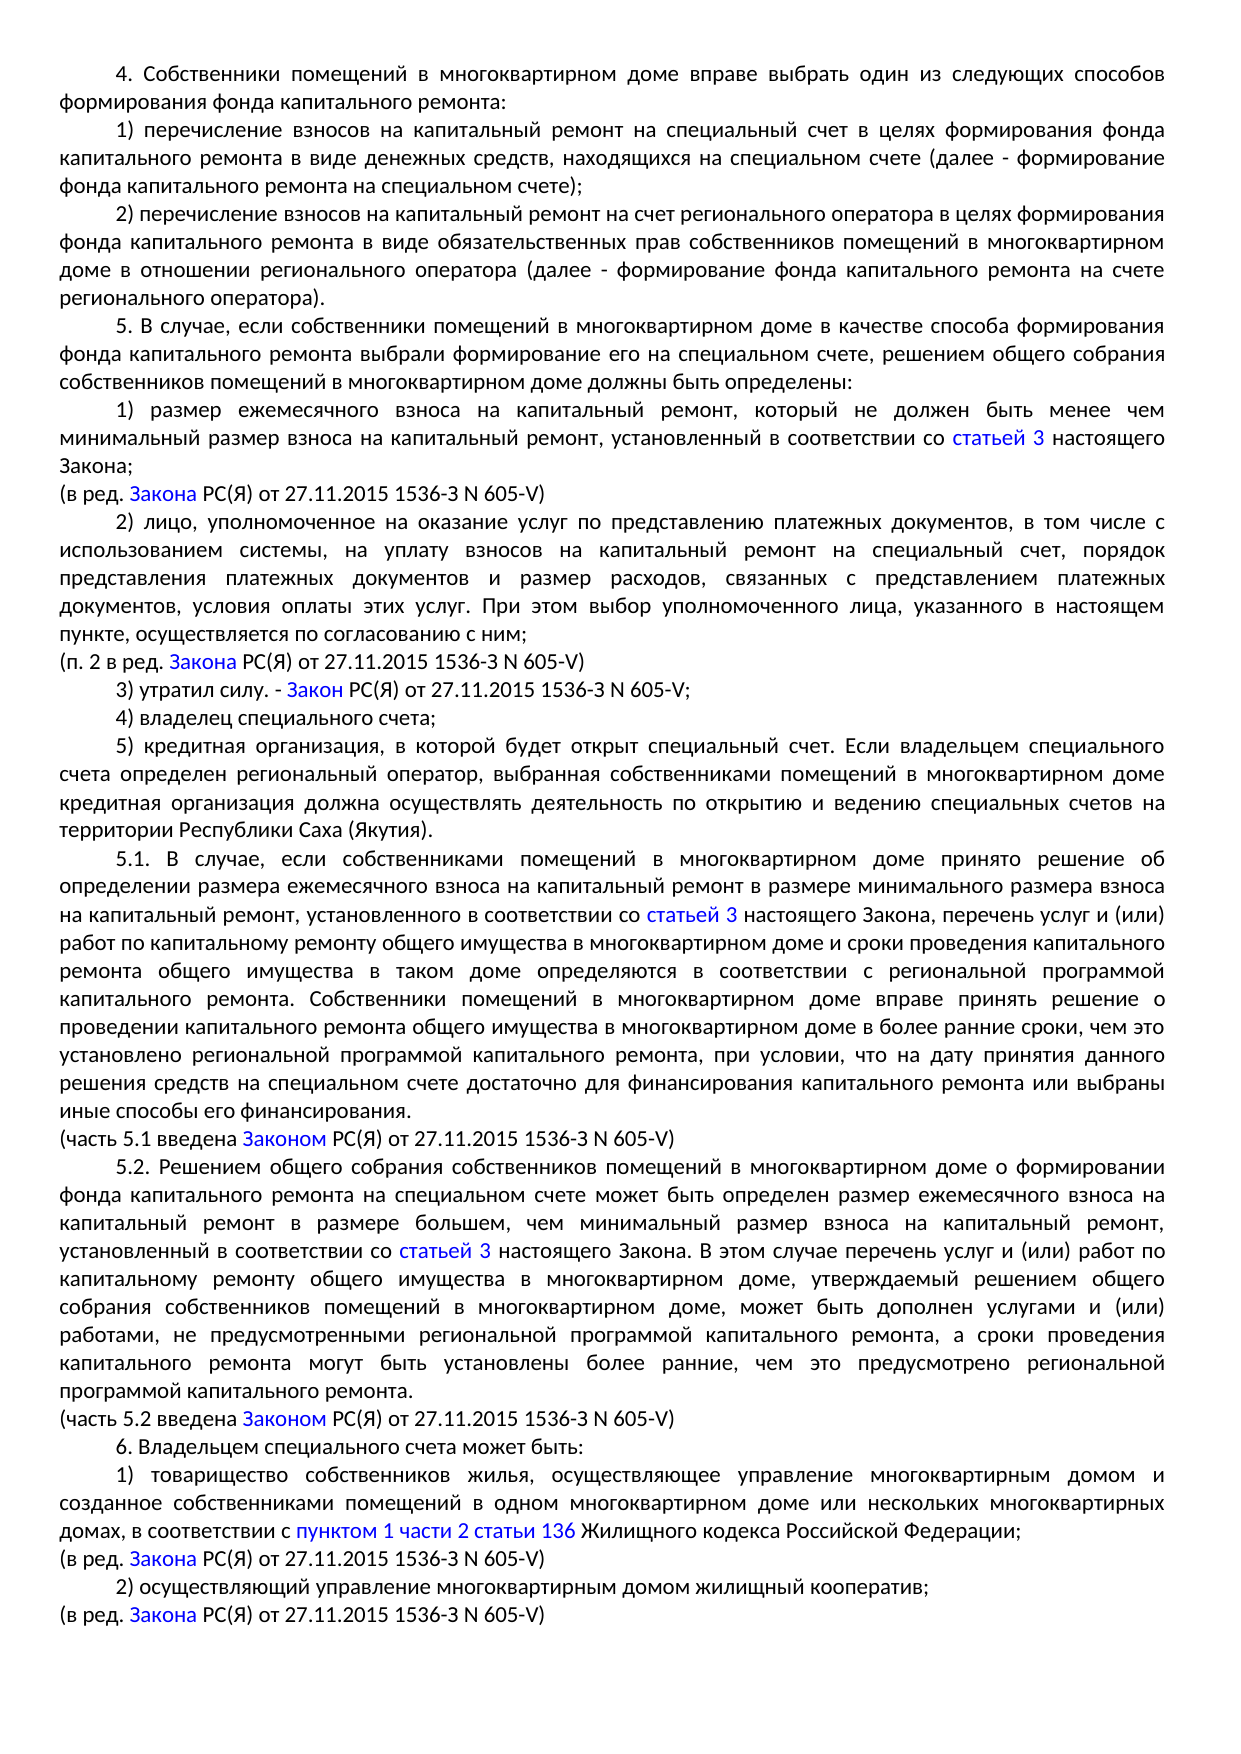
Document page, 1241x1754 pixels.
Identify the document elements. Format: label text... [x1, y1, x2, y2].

text 1) товарищество собственников жилья, осуществляющее управление многоквартирным домом и созданное собственниками помещений в одном многоквартирном доме или нескольких многоквартирных домах, в соответствии с пунктом 1 части 2 статьи 136 Жилищного кодекса Российской Федерации; [59, 1460, 1165, 1544]
text (в ред. Закона РС(Я) от 27.11.2015 1536-З N 605-V) [59, 479, 1165, 507]
text 2) перечисление взносов на капитальный ремонт на счет регионального оператора в целях формирования фонда капитального ремонта в виде обязательственных прав собственников помещений в многоквартирном доме в отношении регионального оператора (далее - формирование фонда капитального ремонта на счете регионального оператора). [59, 199, 1165, 311]
text 5) кредитная организация, в которой будет открыт специальный счет. Если владельцем специального счета определен региональный оператор, выбранная собственниками помещений в многоквартирном доме кредитная организация должна осуществлять деятельность по открытию и ведению специальных счетов на территории Республики Саха (Якутия). [59, 732, 1165, 844]
text 4. Собственники помещений в многоквартирном доме вправе выбрать один из следующих способов формирования фонда капитального ремонта: [59, 59, 1165, 115]
text 2) лицо, уполномоченное на оказание услуг по представлению платежных документов, в том числе с использованием системы, на уплату взносов на капитальный ремонт на специальный счет, порядок представления платежных документов и размер расходов, связанных с представлением платежных документов, условия оплаты этих услуг. При этом выбор уполномоченного лица, указанного в настоящем пункте, осуществляется по согласованию с ним; [59, 507, 1165, 647]
text (в ред. Закона РС(Я) от 27.11.2015 1536-З N 605-V) [59, 1544, 1165, 1572]
text (часть 5.1 введена Законом РС(Я) от 27.11.2015 1536-З N 605-V) [59, 1124, 1165, 1152]
text 1) перечисление взносов на капитальный ремонт на специальный счет в целях формирования фонда капитального ремонта в виде денежных средств, находящихся на специальном счете (далее - формирование фонда капитального ремонта на специальном счете); [59, 115, 1165, 199]
text (в ред. Закона РС(Я) от 27.11.2015 1536-З N 605-V) [59, 1600, 1165, 1628]
text 4) владелец специального счета; [59, 703, 1165, 732]
text (п. 2 в ред. Закона РС(Я) от 27.11.2015 1536-З N 605-V) [59, 647, 1165, 676]
text 5.2. Решением общего собрания собственников помещений в многоквартирном доме о формировании фонда капитального ремонта на специальном счете может быть определен размер ежемесячного взноса на капитальный ремонт в размере большем, чем минимальный размер взноса на капитальный ремонт, установленный в соответствии со статьей 3 настоящего Закона. В этом случае перечень услуг и (или) работ по капитальному ремонту общего имущества в многоквартирном доме, утверждаемый решением общего собрания собственников помещений в многоквартирном доме, может быть дополнен услугами и (или) работами, не предусмотренными региональной программой капитального ремонта, а сроки проведения капитального ремонта могут быть установлены более ранние, чем это предусмотрено региональной программой капитального ремонта. [59, 1152, 1165, 1404]
text 3) утратил силу. - Закон РС(Я) от 27.11.2015 1536-З N 605-V; [59, 676, 1165, 703]
text 6. Владельцем специального счета может быть: [59, 1432, 1165, 1460]
text 1) размер ежемесячного взноса на капитальный ремонт, который не должен быть менее чем минимальный размер взноса на капитальный ремонт, установленный в соответствии со статьей 3 настоящего Закона; [59, 395, 1165, 479]
text 5.1. В случае, если собственниками помещений в многоквартирном доме принято решение об определении размера ежемесячного взноса на капитальный ремонт в размере минимального размера взноса на капитальный ремонт, установленного в соответствии со статьей 3 настоящего Закона, перечень услуг и (или) работ по капитальному ремонту общего имущества в многоквартирном доме и сроки проведения капитального ремонта общего имущества в таком доме определяются в соответствии с региональной программой капитального ремонта. Собственники помещений в многоквартирном доме вправе принять решение о проведении капитального ремонта общего имущества в многоквартирном доме в более ранние сроки, чем это установлено региональной программой капитального ремонта, при условии, что на дату принятия данного решения средств на специальном счете достаточно для финансирования капитального ремонта или выбраны иные способы его финансирования. [59, 844, 1165, 1124]
text 5. В случае, если собственники помещений в многоквартирном доме в качестве способа формирования фонда капитального ремонта выбрали формирование его на специальном счете, решением общего собрания собственников помещений в многоквартирном доме должны быть определены: [59, 311, 1165, 395]
text (часть 5.2 введена Законом РС(Я) от 27.11.2015 1536-З N 605-V) [59, 1404, 1165, 1432]
text 2) осуществляющий управление многоквартирным домом жилищный кооператив; [59, 1572, 1165, 1600]
